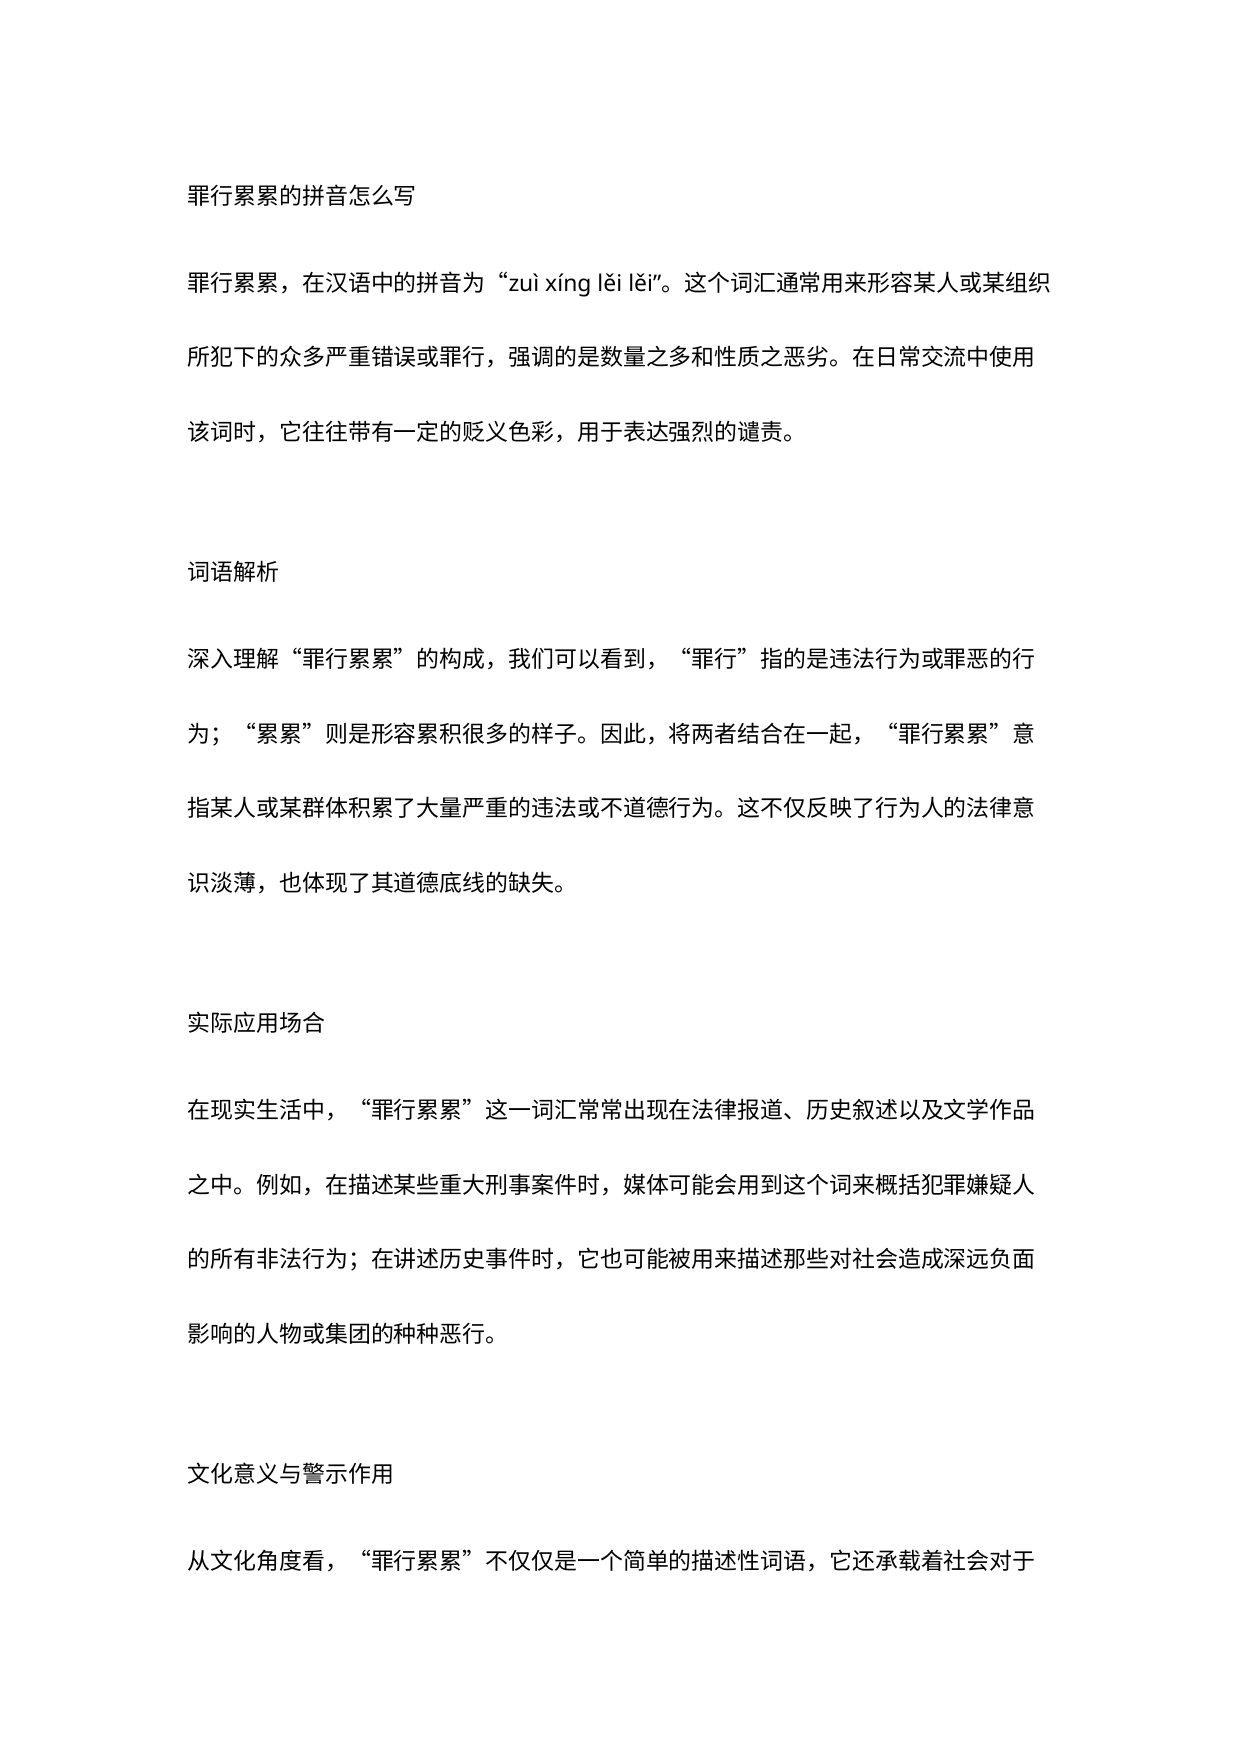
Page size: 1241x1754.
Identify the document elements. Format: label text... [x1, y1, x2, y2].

text 罪行累累的拼音怎么写 [187, 162, 1053, 227]
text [187, 1527, 1053, 1592]
text 在现实生活中，“罪行累累”这一词汇常常出现在法律报道、历史叙述以及文学作品之中。例如，在描述某些重大刑事案件时，媒体可能会用到这个词来概括犯罪嫌疑人的所有非法行为；在讲述历史事件时，它也可能被用来描述那些对社会造成深远负面影响的人物或集团的种种恶行。 [187, 1076, 1053, 1365]
text 实际应用场合 [187, 989, 1053, 1054]
text 罪行累累，在汉语中的拼音为“zuì xíng lěi lěi”。这个词汇通常用来形容某人或某组织所犯下的众多严重错误或罪行，强调的是数量之多和性质之恶劣。在日常交流中使用该词时，它往往带有一定的贬义色彩，用于表达强烈的谴责。 [187, 248, 1053, 463]
text 词语解析 [187, 538, 1053, 603]
text 深入理解“罪行累累”的构成，我们可以看到，“罪行”指的是违法行为或罪恶的行为；“累累”则是形容累积很多的样子。因此，将两者结合在一起，“罪行累累”意指某人或某群体积累了大量严重的违法或不道德行为。这不仅反映了行为人的法律意识淡薄，也体现了其道德底线的缺失。 [187, 625, 1053, 914]
text 文化意义与警示作用 [187, 1440, 1053, 1505]
